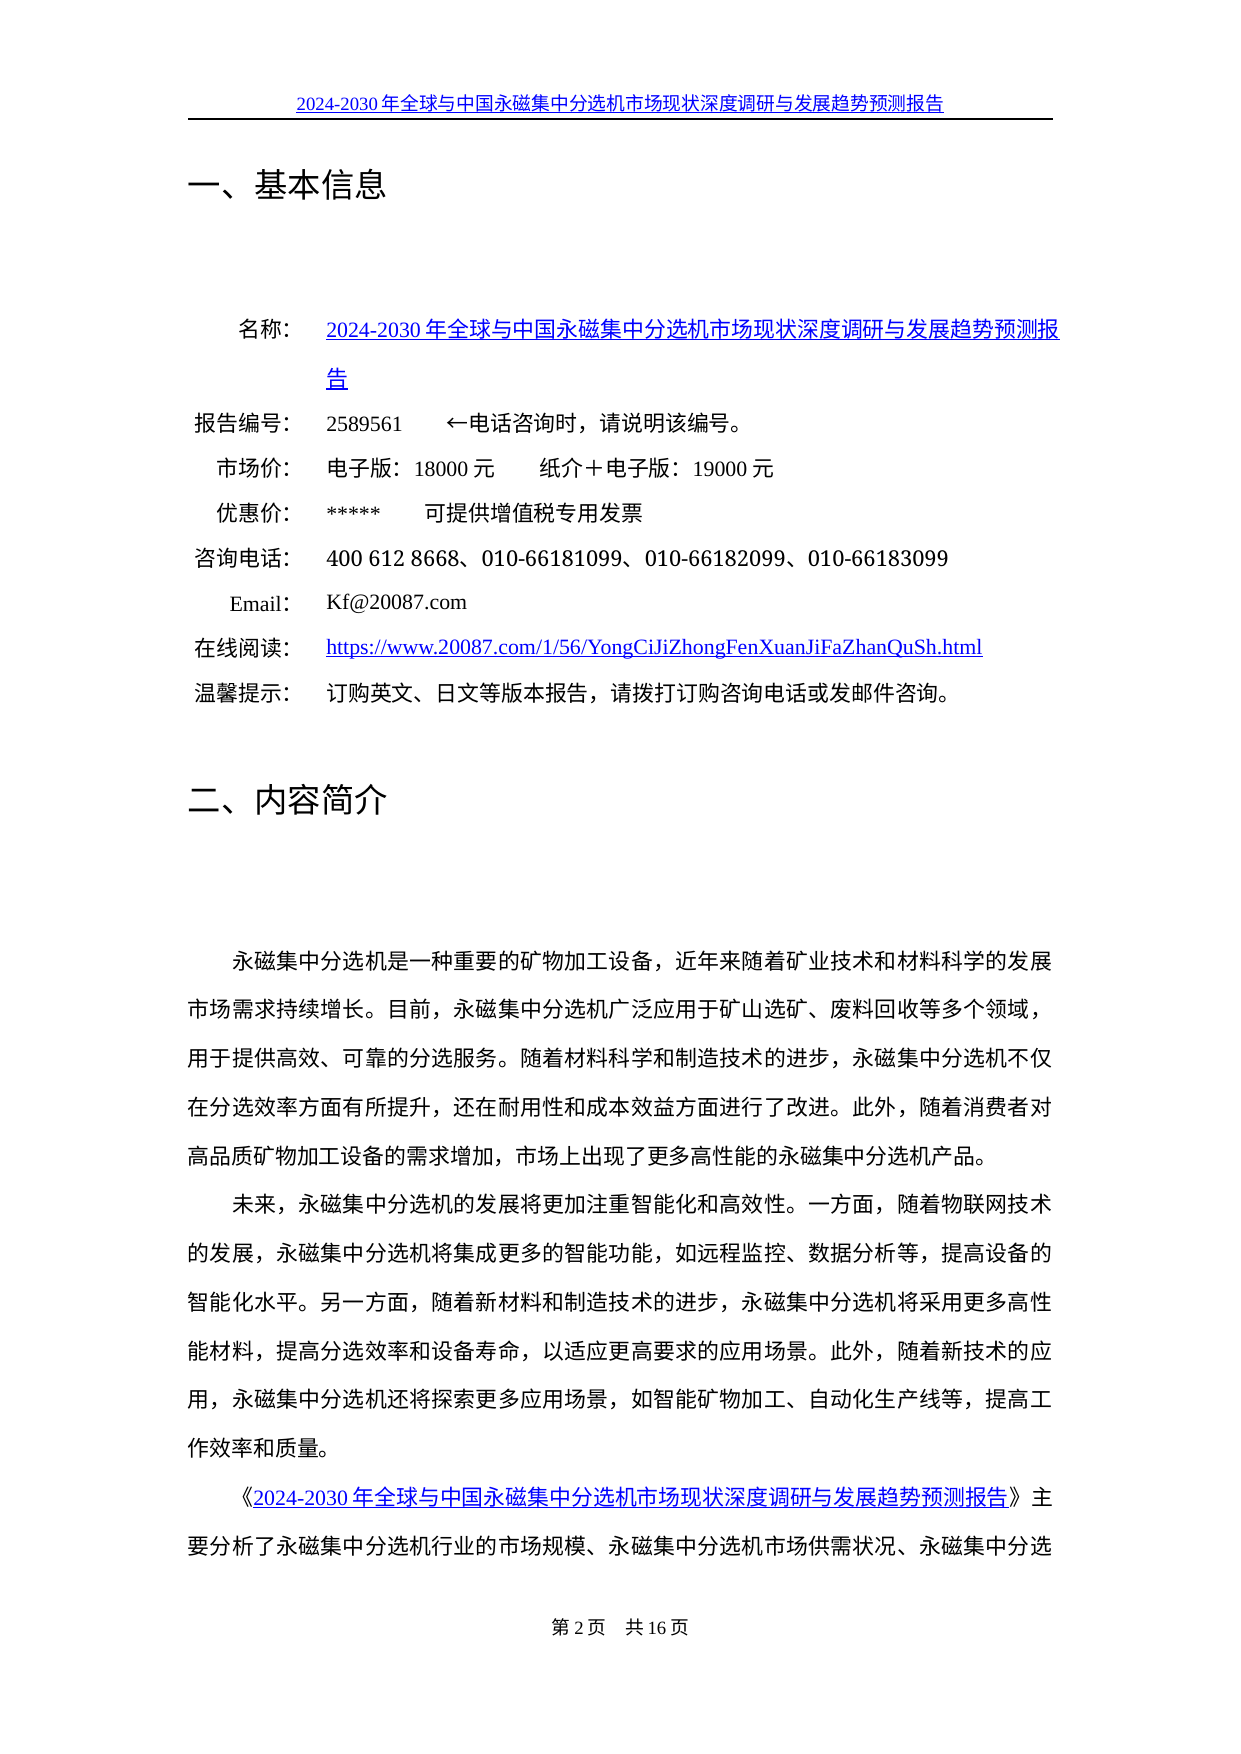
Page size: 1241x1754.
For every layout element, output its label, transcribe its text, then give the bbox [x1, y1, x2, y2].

table_cell 在线阅读： [167, 630, 315, 675]
table_cell 2589561 ←电话咨询时，请说明该编号。 [315, 405, 1073, 450]
table_cell Email： [167, 585, 315, 630]
table_cell 400 612 8668、010-66181099、010-66182099、010-66183099 [315, 540, 1073, 585]
table_cell 电子版：18000 元 纸介＋电子版：19000 元 [315, 450, 1073, 495]
table_cell [315, 630, 1073, 675]
table_header 2024-2030年全球与中国永磁集中分选机市场现状深度调研与发展趋势预测报告 [315, 312, 1073, 405]
table_cell ***** 可提供增值税专用发票 [315, 495, 1073, 540]
table_cell Kf@20087.com [315, 585, 1073, 630]
table_cell 订购英文、日文等版本报告，请拨打订购咨询电话或发邮件咨询。 [315, 675, 1073, 720]
table_cell 温馨提示： [167, 675, 315, 720]
title 二、内容简介 [187, 766, 1053, 831]
table_cell 报告编号： [167, 405, 315, 450]
table_header 名称： [167, 312, 315, 405]
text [187, 943, 1053, 1561]
table_cell 咨询电话： [167, 540, 315, 585]
title 一、基本信息 [187, 150, 1053, 215]
table_cell 市场价： [167, 450, 315, 495]
table_cell 优惠价： [167, 495, 315, 540]
